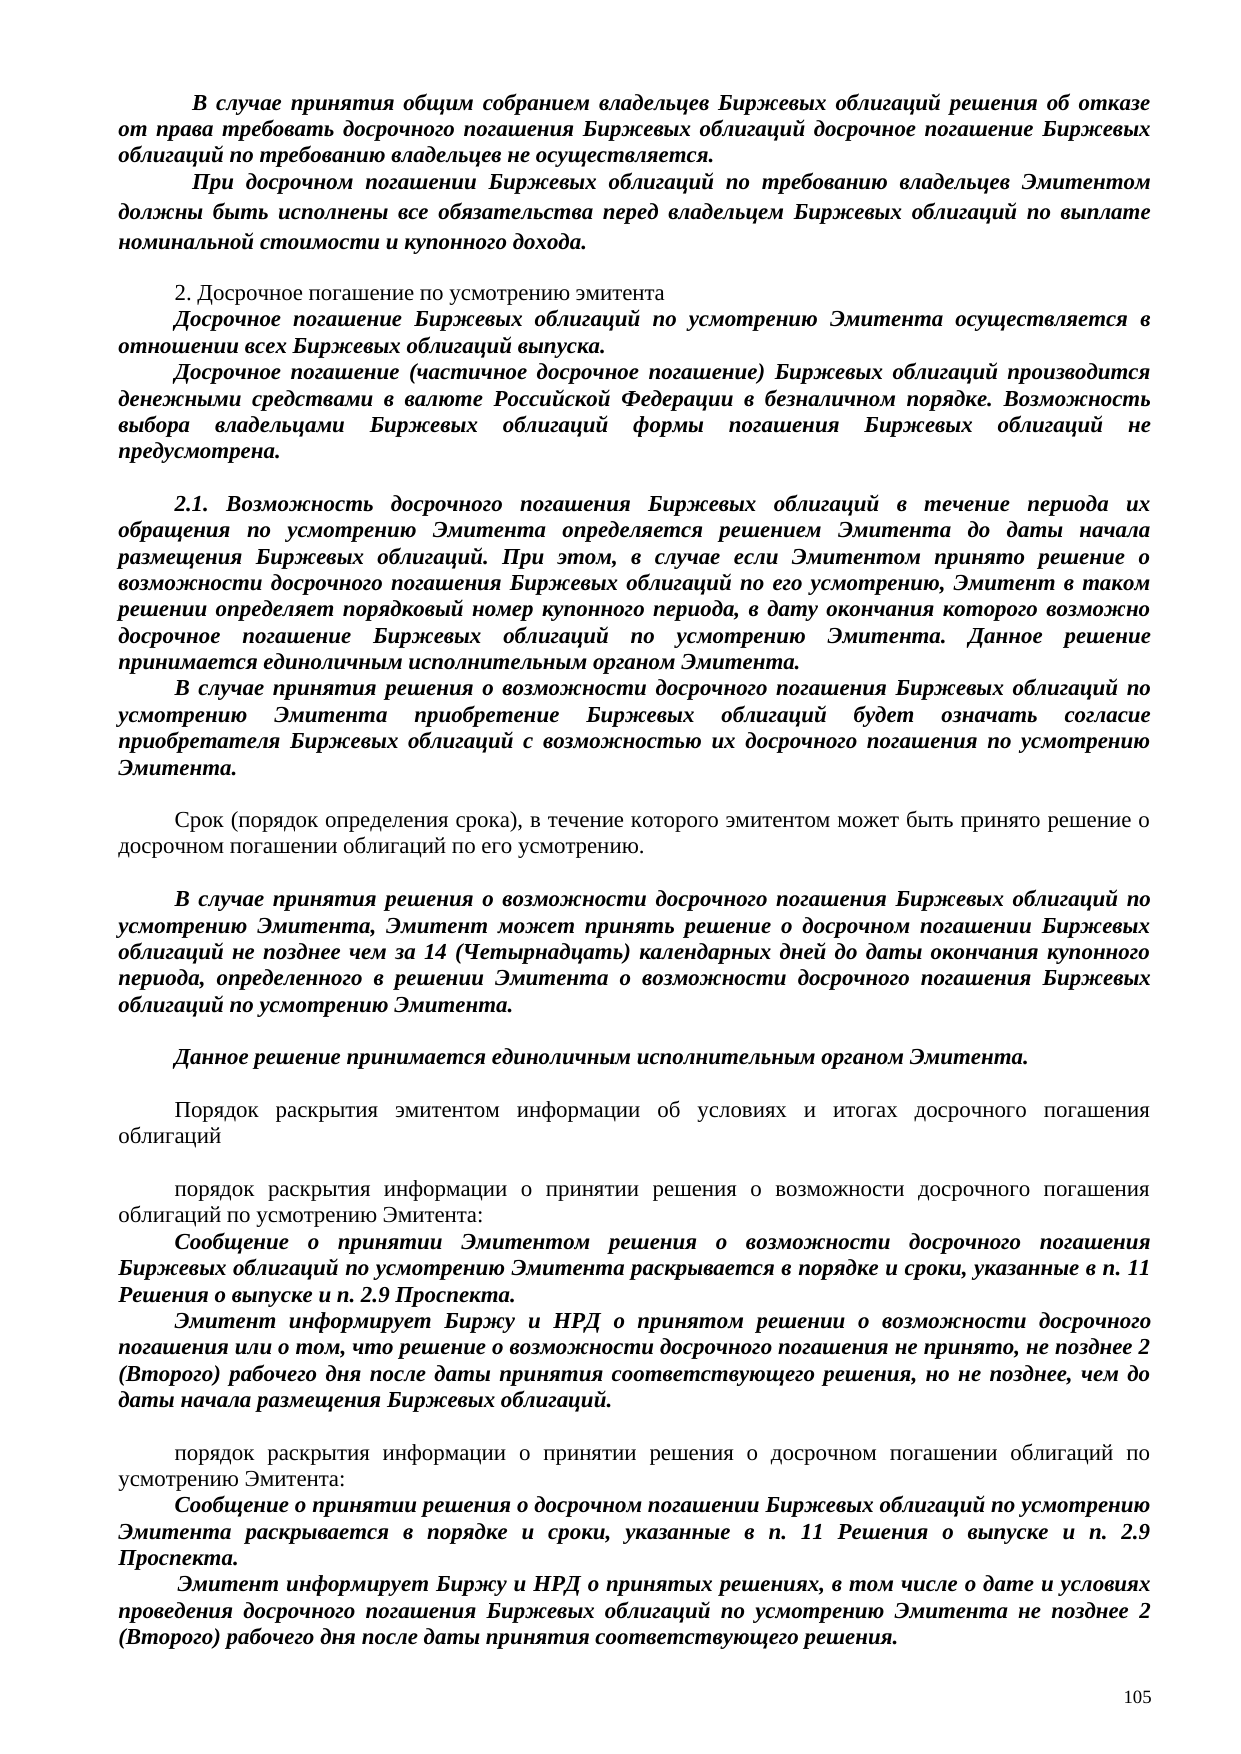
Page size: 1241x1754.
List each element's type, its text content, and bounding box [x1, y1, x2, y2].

text В случае принятия общим собранием владельцев Биржевых облигаций решения об отказе от права требовать досрочного погашения Биржевых облигаций досрочное погашение Биржевых облигаций по требованию владельцев не осуществляется. [118, 89, 1152, 168]
text Эмитент информирует Биржу и НРД о принятом решении о возможности досрочного погашения или о том, что решение о возможности досрочного погашения не принято, не позднее 2 (Второго) рабочего дня после даты принятия соответствующего решения, но не позднее, чем до даты начала размещения Биржевых облигаций. [118, 1307, 1152, 1412]
text Данное решение принимается единоличным исполнительным органом Эмитента. [118, 1043, 1152, 1070]
text Сообщение о принятии Эмитентом решения о возможности досрочного погашения Биржевых облигаций по усмотрению Эмитента раскрывается в порядке и сроки, указанные в п. 11 Решения о выпуске и п. 2.9 Проспекта. [118, 1228, 1152, 1307]
text порядок раскрытия информации о принятии решения о возможности досрочного погашения облигаций по усмотрению Эмитента: [118, 1175, 1152, 1228]
text Досрочное погашение Биржевых облигаций по усмотрению Эмитента осуществляется в отношении всех Биржевых облигаций выпуска. [118, 306, 1152, 358]
text Досрочное погашение (частичное досрочное погашение) Биржевых облигаций производится денежными средствами в валюте Российской Федерации в безналичном порядке. Возможность выбора владельцами Биржевых облигаций формы погашения Биржевых облигаций не предусмотрена. [118, 358, 1152, 464]
text Эмитент информирует Биржу и НРД о принятых решениях, в том числе о дате и условиях проведения досрочного погашения Биржевых облигаций по усмотрению Эмитента не позднее 2 (Второго) рабочего дня после даты принятия соответствующего решения. [118, 1571, 1152, 1649]
text 2. Досрочное погашение по усмотрению эмитента [118, 279, 1152, 306]
text Срок (порядок определения срока), в течение которого эмитентом может быть принято решение о досрочном погашении облигаций по его усмотрению. [118, 806, 1152, 859]
text В случае принятия решения о возможности досрочного погашения Биржевых облигаций по усмотрению Эмитента приобретение Биржевых облигаций будет означать согласие приобретателя Биржевых облигаций с возможностью их досрочного погашения по усмотрению Эмитента. [118, 674, 1152, 780]
text В случае принятия решения о возможности досрочного погашения Биржевых облигаций по усмотрению Эмитента, Эмитент может принять решение о досрочном погашении Биржевых облигаций не позднее чем за 14 (Четырнадцать) календарных дней до даты окончания купонного периода, определенного в решении Эмитента о возможности досрочного погашения Биржевых облигаций по усмотрению Эмитента. [118, 885, 1152, 1017]
text порядок раскрытия информации о принятии решения о досрочном погашении облигаций по усмотрению Эмитента: [118, 1439, 1152, 1491]
text 2.1. Возможность досрочного погашения Биржевых облигаций в течение периода их обращения по усмотрению Эмитента определяется решением Эмитента до даты начала размещения Биржевых облигаций. При этом, в случае если Эмитентом принято решение о возможности досрочного погашения Биржевых облигаций по его усмотрению, Эмитент в таком решении определяет порядковый номер купонного периода, в дату окончания которого возможно досрочное погашение Биржевых облигаций по усмотрению Эмитента. Данное решение принимается единоличным исполнительным органом Эмитента. [118, 490, 1152, 674]
text Сообщение о принятии решения о досрочном погашении Биржевых облигаций по усмотрению Эмитента раскрывается в порядке и сроки, указанные в п. 11 Решения о выпуске и п. 2.9 Проспекта. [118, 1491, 1152, 1571]
text Порядок раскрытия эмитентом информации об условиях и итогах досрочного погашения облигаций [118, 1096, 1152, 1149]
text При досрочном погашении Биржевых облигаций по требованию владельцев Эмитентом должны быть исполнены все обязательства перед владельцем Биржевых облигаций по выплате номинальной стоимости и купонного дохода. [118, 168, 1152, 254]
